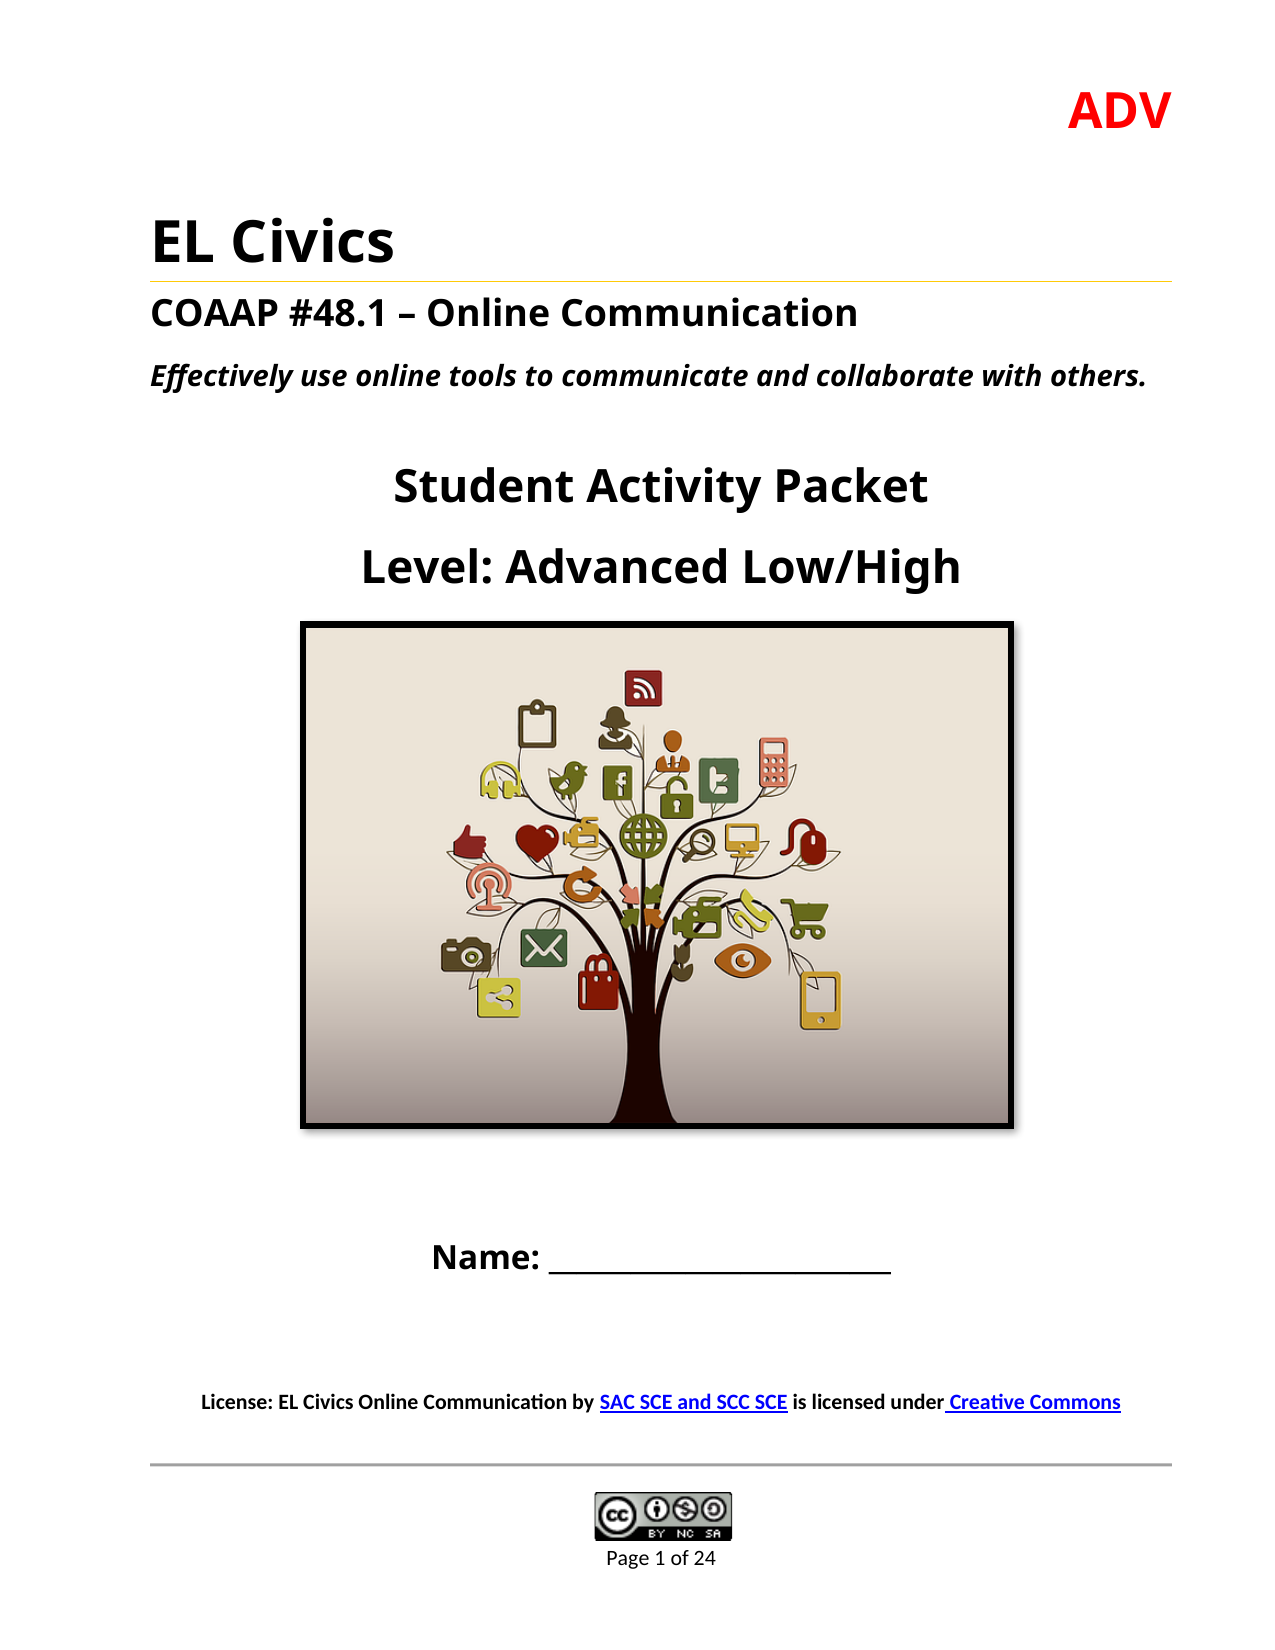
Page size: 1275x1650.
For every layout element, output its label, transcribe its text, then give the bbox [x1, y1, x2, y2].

picture [594, 1492, 733, 1541]
text COAAP #48.1 – Online Communication [150, 287, 1172, 338]
text Name: _________________________ [150, 1233, 1172, 1279]
text Student Activity Packet [150, 453, 1172, 516]
text Level: Advanced Low/High [150, 534, 1172, 597]
text Effectively use online tools to communicate and collaborate with others. [150, 355, 1172, 395]
text License: EL Civics Online Communication by SAC SCE and SCC SCE is licensed under Creative Commons [150, 1388, 1172, 1415]
picture [306, 628, 1008, 1123]
subtitle EL Civics [150, 200, 1172, 281]
